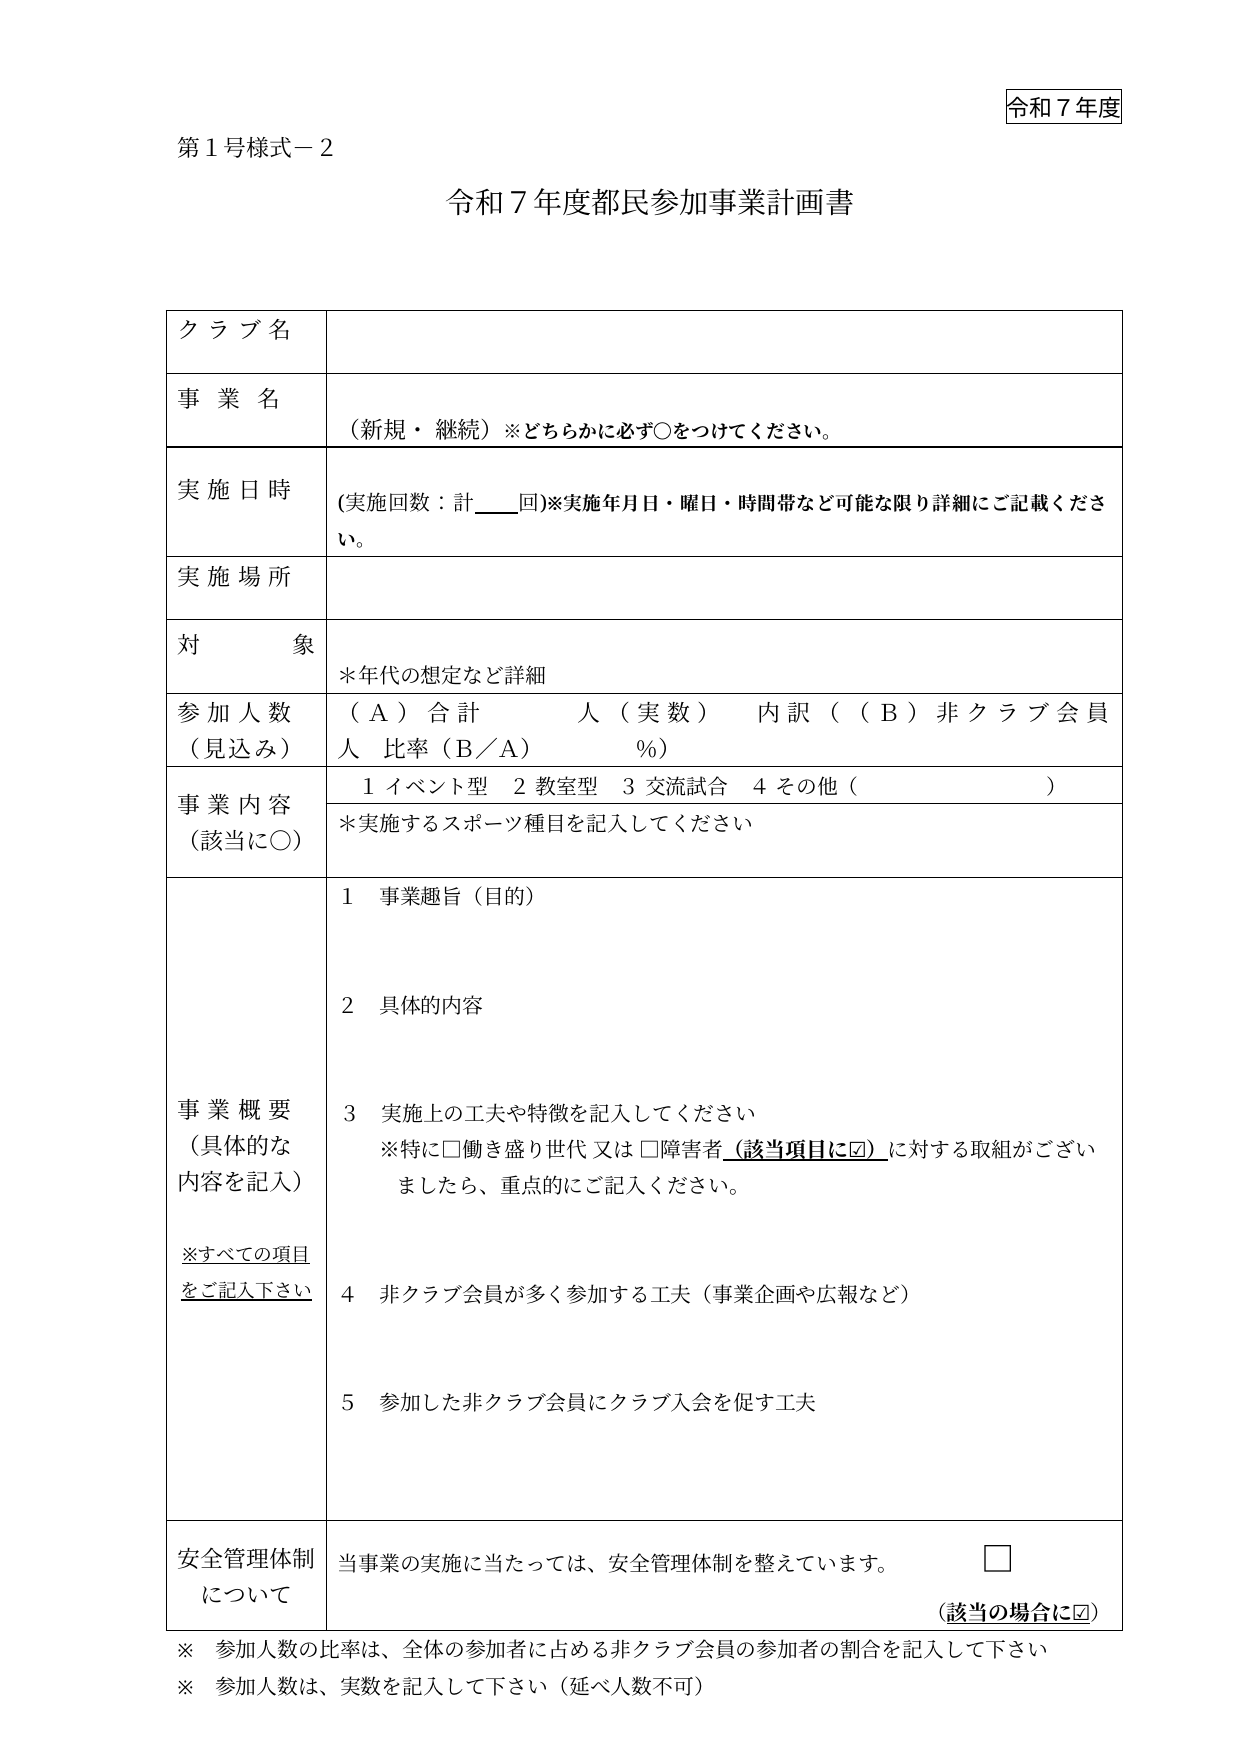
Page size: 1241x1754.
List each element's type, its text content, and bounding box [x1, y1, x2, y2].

table_cell 事業名 [167, 374, 326, 446]
table_cell 事業内容 （該当に○） [167, 767, 326, 877]
table_cell （新規・ 継続）※どちらかに必ず〇をつけてください。 [327, 374, 1122, 446]
table_cell ＊年代の想定など詳細 [327, 620, 1122, 693]
list 参加人数は、実数を記入して下さい（延べ人数不可） [177, 1667, 1122, 1703]
table_cell 実施場所 [167, 557, 326, 619]
table_cell 対 象 [167, 620, 326, 693]
table_cell 安全管理体制について [167, 1521, 326, 1630]
text 第１号様式－２ [177, 129, 1122, 165]
table_header クラブ名 [167, 311, 326, 373]
table_cell １ イベント型 ２ 教室型 ３ 交流試合 ４ その他（ ） [327, 767, 1122, 803]
text 令和７年度都民参加事業計画書 [177, 165, 1122, 237]
list 参加人数の比率は、全体の参加者に占める非クラブ会員の参加者の割合を記入して下さい [177, 1631, 1122, 1667]
table_cell 当事業の実施に当たっては、安全管理体制を整えています。 □ （該当の場合に☑） [327, 1521, 1122, 1630]
table_header [327, 311, 1122, 373]
table_cell 実施日時 [167, 448, 326, 556]
table_cell ＊実施するスポーツ種目を記入してください [327, 804, 1122, 877]
table_cell （Ａ）合計 人（実数） 内訳（（Ｂ）非クラブ会員 人 比率（Ｂ／Ａ） ％） [327, 694, 1122, 766]
table_cell (実施回数：計 回)※実施年月日・曜日・時間帯など可能な限り詳細にご記載ください。 [327, 448, 1122, 556]
table_cell 参加人数 （見込み） [167, 694, 326, 766]
table_cell [327, 557, 1122, 619]
table_cell 事業概要 （具体的な 内容を記入） ※すべての項目をご記入下さい [167, 878, 326, 1520]
table_cell １ 事業趣旨（目的） ２ 具体的内容 ３ 実施上の工夫や特徴を記入してください ※特に□働き盛り世代 又は □障害者（該当項目に☑）に対する取組がございましたら、重点的にご記入ください。 ４ 非クラブ会員が多く参加する工夫（事業企画や広報など） ５ 参加した非クラブ会員にクラブ入会を促す工夫 [327, 878, 1122, 1520]
